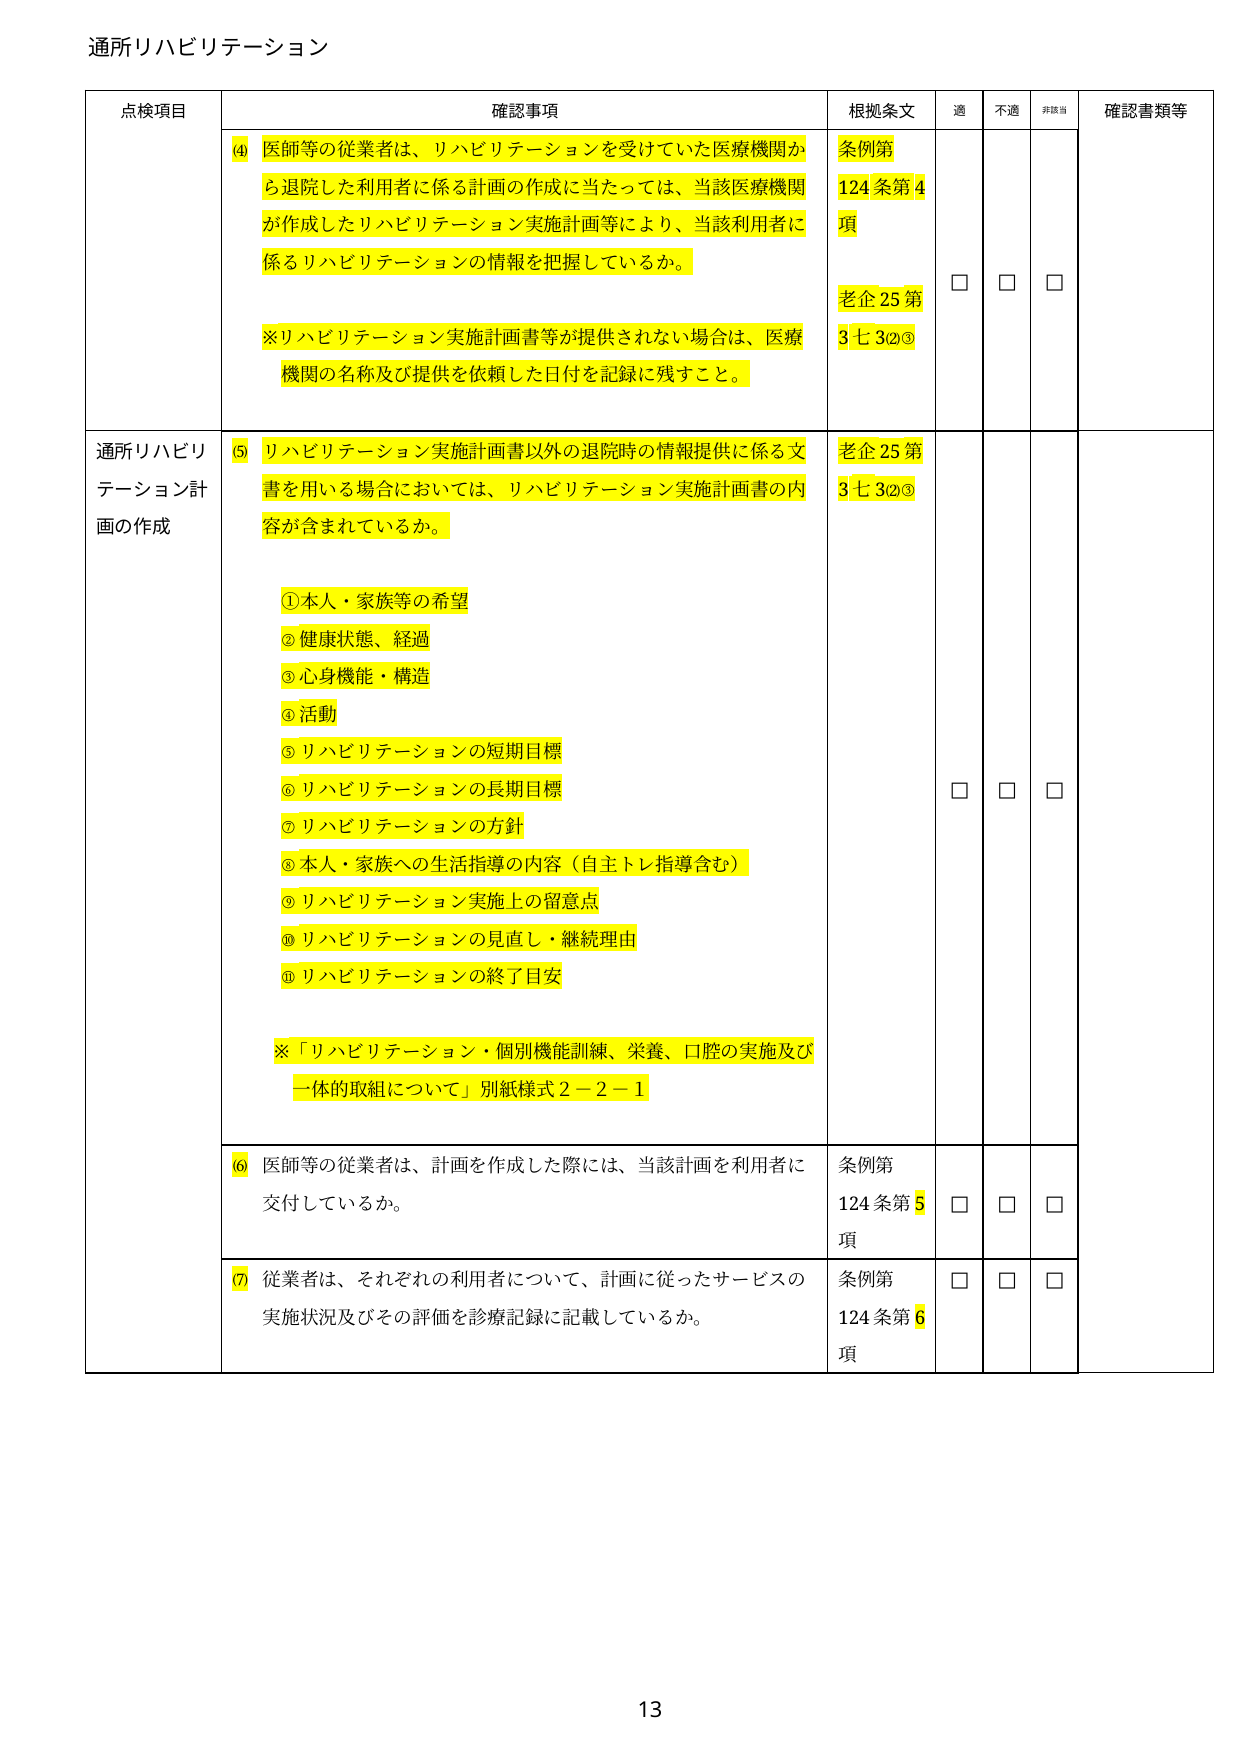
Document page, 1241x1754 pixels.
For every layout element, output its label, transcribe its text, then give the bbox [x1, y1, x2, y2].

table_cell □ [936, 1146, 982, 1258]
table_cell 医師等の従業者は、計画を作成した際には、当該計画を利用者に交付しているか。 [252, 1146, 827, 1258]
table_cell □ [1031, 432, 1077, 1144]
table_cell 条例第124条第4項 老企25第3七3⑵③ [828, 130, 935, 430]
table_cell □ [984, 432, 1030, 1144]
table_cell 条例第124条第5項 [828, 1146, 935, 1258]
table_cell □ [984, 1146, 1030, 1258]
table_cell □ [936, 1260, 982, 1372]
table_cell 通所リハビリテーション計画の作成 [86, 431, 221, 1372]
table_header 点検項目 [86, 91, 221, 128]
table_cell ⑸ [222, 432, 252, 1144]
table_cell □ [936, 130, 982, 430]
table_header 適 [936, 91, 982, 128]
table_cell ⑷ [222, 130, 252, 430]
table_cell 老企25第3七3⑵③ [828, 432, 935, 1144]
table_cell ⑹ [222, 1146, 252, 1258]
table_cell [1079, 431, 1213, 1372]
table_header 不適 [984, 91, 1030, 128]
table_cell □ [1031, 1260, 1077, 1372]
table_cell 従業者は、それぞれの利用者について、計画に従ったサービスの実施状況及びその評価を診療記録に記載しているか。 [252, 1260, 827, 1372]
table_cell □ [984, 1260, 1030, 1372]
table_header 非該当 [1031, 91, 1078, 128]
table_header 確認書類等 [1079, 91, 1213, 128]
table_header 根拠条文 [828, 91, 935, 128]
table_cell □ [1031, 130, 1077, 430]
table_cell ⑺ [222, 1260, 252, 1372]
table_cell □ [1031, 1146, 1077, 1258]
table_cell □ [936, 432, 982, 1144]
table_cell □ [984, 130, 1030, 430]
table_cell 医師等の従業者は、リハビリテーションを受けていた医療機関から退院した利用者に係る計画の作成に当たっては、当該医療機関が作成したリハビリテーション実施計画等により、当該利用者に係るリハビリテーションの情報を把握しているか。 ※リハビリテーション実施計画書等が提供されない場合は、医療機関の名称及び提供を依頼した日付を記録に残すこと。 [252, 130, 827, 430]
table_header 確認事項 [222, 91, 827, 128]
table_cell リハビリテーション実施計画書以外の退院時の情報提供に係る文書を用いる場合においては、リハビリテーション実施計画書の内容が含まれているか。 ①本人・家族等の希望 ②健康状態、経過 ③心身機能・構造 ④活動 ⑤リハビリテーションの短期目標 ⑥リハビリテーションの長期目標 ⑦リハビリテーションの方針 ⑧本人・家族への生活指導の内容（自主トレ指導含む） ⑨リハビリテーション実施上の留意点 ⑩リハビリテーションの見直し・継続理由 ⑪リハビリテーションの終了目安 ※「リハビリテーション・個別機能訓練、栄養、口腔の実施及び一体的取組について」別紙様式２－２－１ [252, 432, 827, 1144]
table_cell 条例第124条第6項 [828, 1260, 935, 1372]
